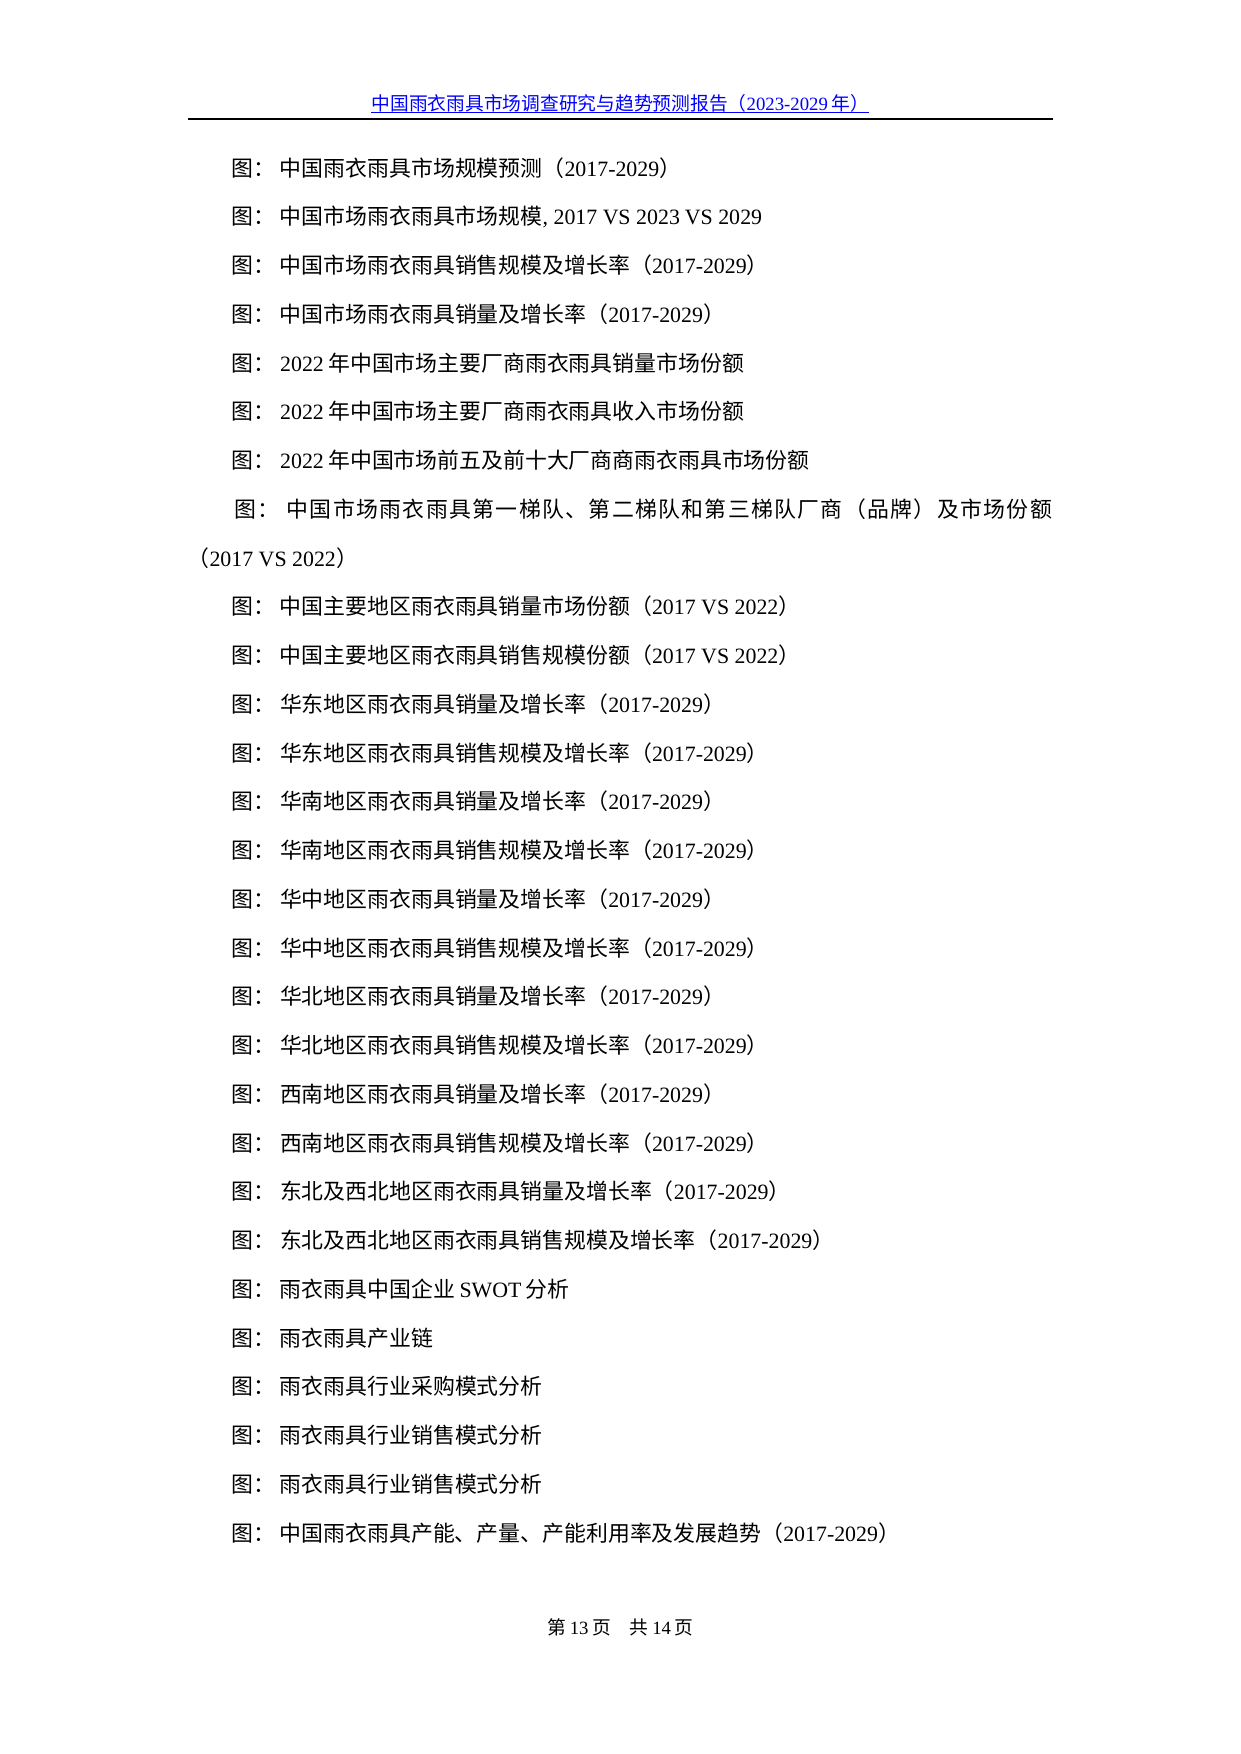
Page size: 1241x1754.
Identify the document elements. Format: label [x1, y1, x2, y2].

text [187, 150, 1053, 1548]
